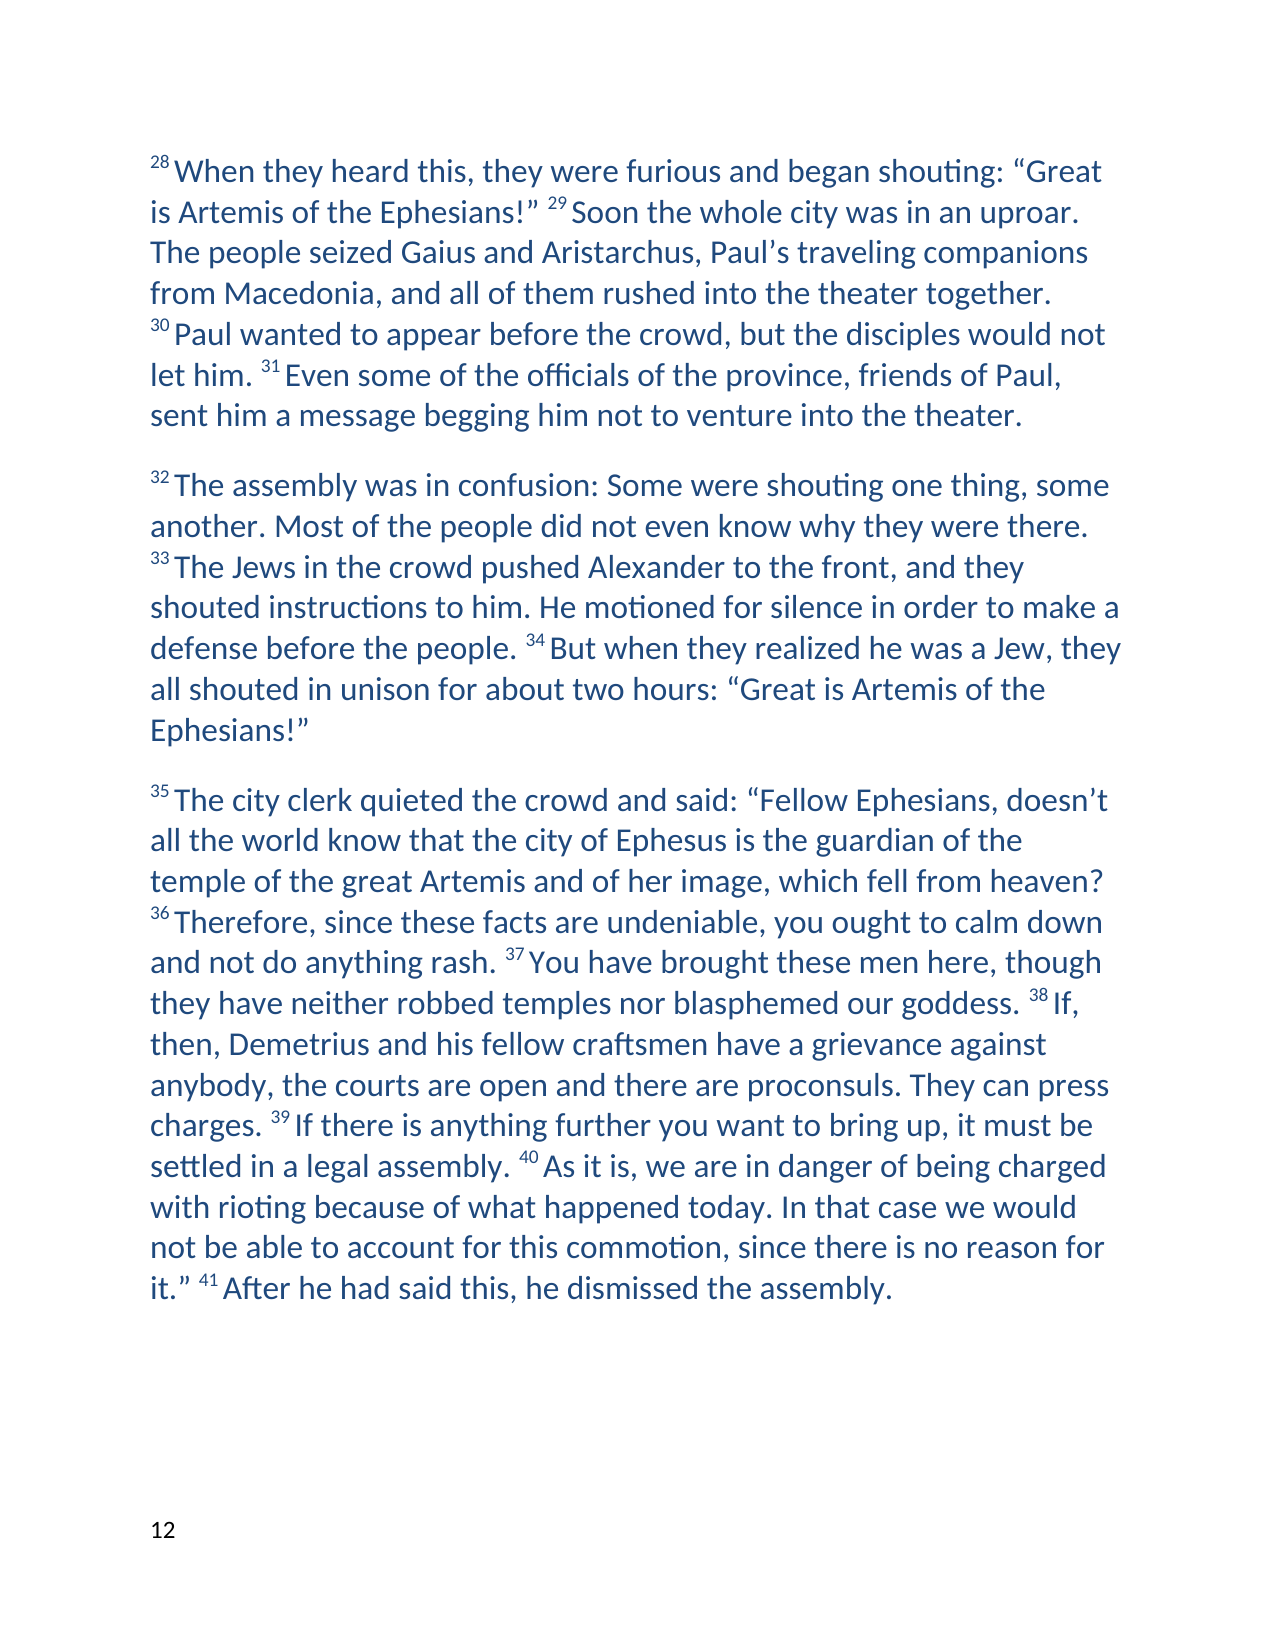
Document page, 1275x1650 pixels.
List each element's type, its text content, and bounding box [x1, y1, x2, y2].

text 28 When they heard this, they were furious and began shouting: “Great is Artemis of the Ephesians!” 29 Soon the whole city was in an uproar. The people seized Gaius and Aristarchus, Paul’s traveling companions from Macedonia, and all of them rushed into the theater together. 30 Paul wanted to appear before the crowd, but the disciples would not let him. 31 Even some of the officials of the province, friends of Paul, sent him a message begging him not to venture into the theater. [150, 150, 1125, 435]
text 35 The city clerk quieted the crowd and said: “Fellow Ephesians, doesn’t all the world know that the city of Ephesus is the guardian of the temple of the great Artemis and of her image, which fell from heaven? 36 Therefore, since these facts are undeniable, you ought to calm down and not do anything rash. 37 You have brought these men here, though they have neither robbed temples nor blasphemed our goddess. 38 If, then, Demetrius and his fellow craftsmen have a grievance against anybody, the courts are open and there are proconsuls. They can press charges. 39 If there is anything further you want to bring up, it must be settled in a legal assembly. 40 As it is, we are in danger of being charged with rioting because of what happened today. In that case we would not be able to account for this commotion, since there is no reason for it.” 41 After he had said this, he dismissed the assembly. [150, 778, 1125, 1308]
text 32 The assembly was in confusion: Some were shouting one thing, some another. Most of the people did not even know why they were there. 33 The Jews in the crowd pushed Alexander to the front, and they shouted instructions to him. He motioned for silence in order to make a defense before the people. 34 But when they realized he was a Jew, they all shouted in unison for about two hours: “Great is Artemis of the Ephesians!” [150, 464, 1125, 749]
